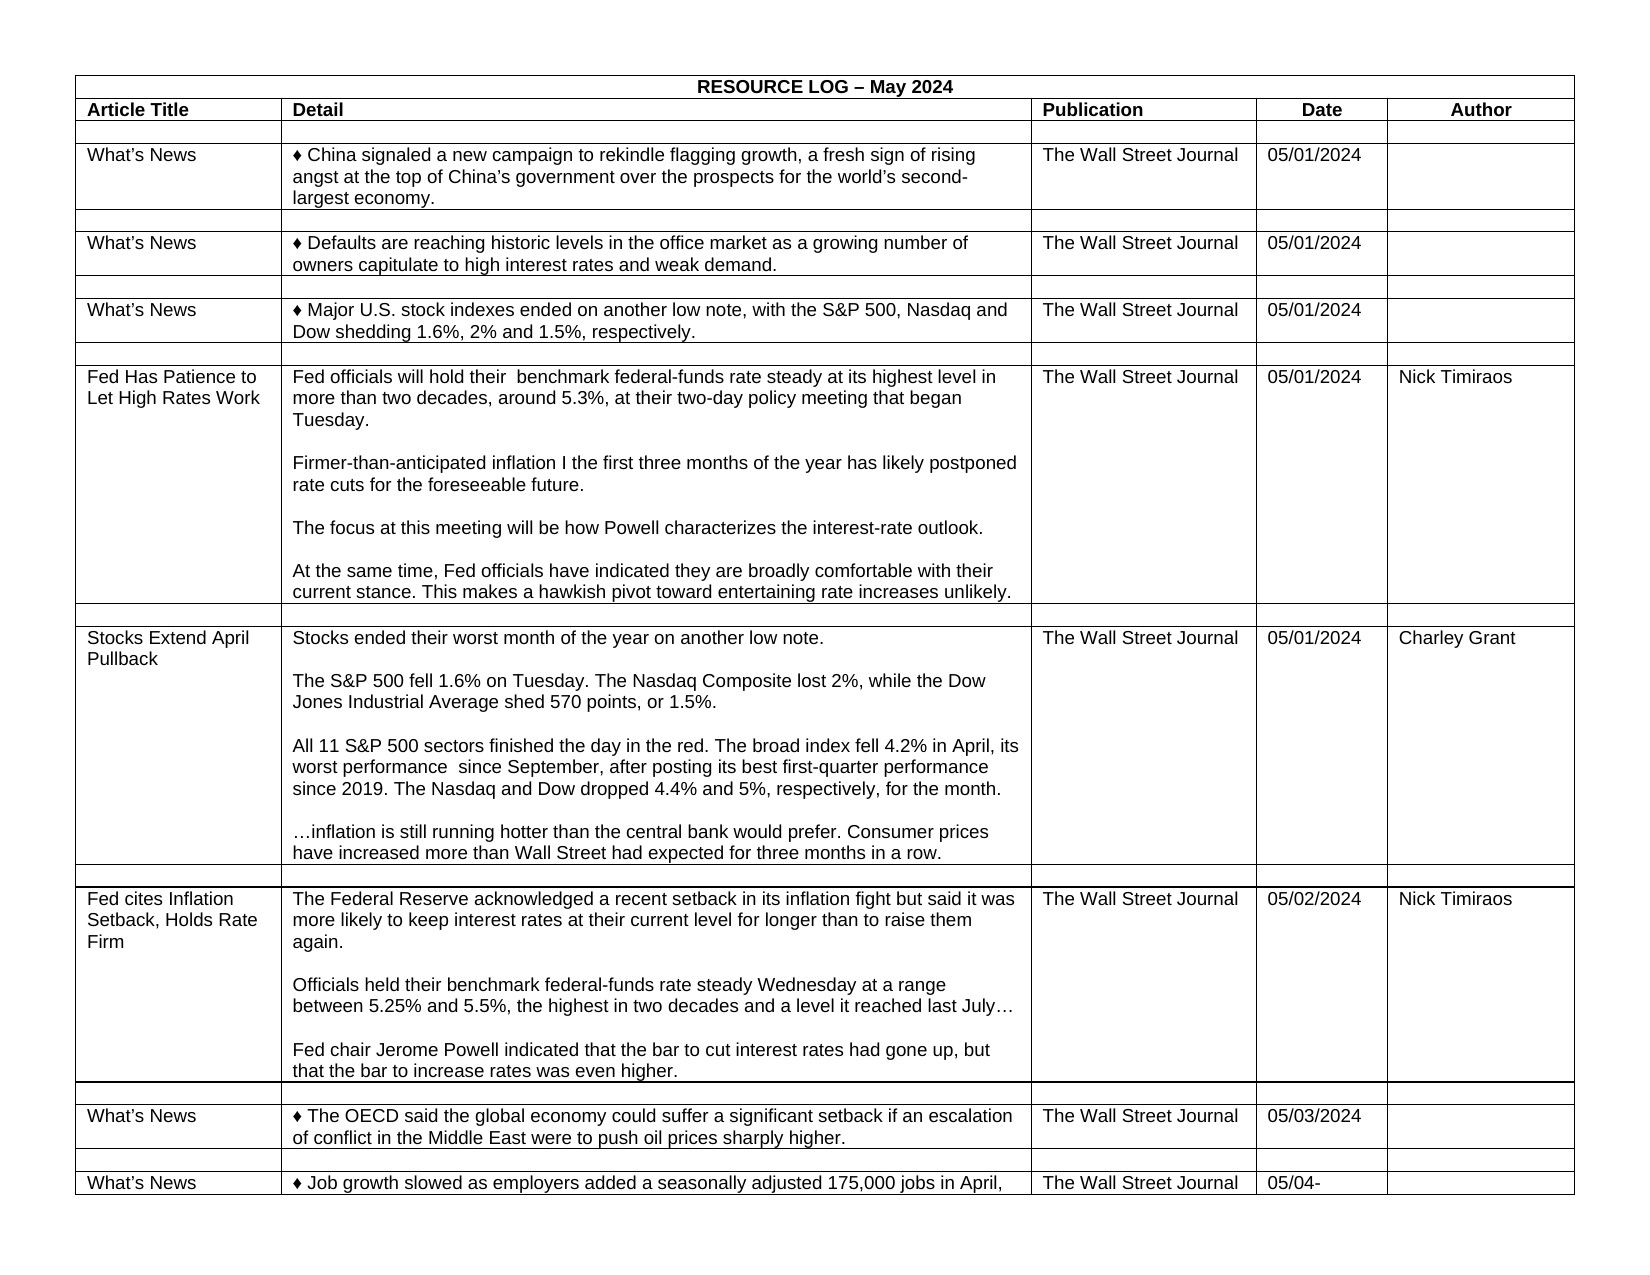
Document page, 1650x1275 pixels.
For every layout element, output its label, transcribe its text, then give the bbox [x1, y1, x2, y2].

table_cell The Wall Street Journal [1032, 144, 1256, 208]
table_cell The Wall Street Journal [1032, 299, 1256, 342]
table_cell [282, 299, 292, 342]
table_cell The Wall Street Journal [1032, 366, 1256, 603]
table_cell [1032, 604, 1042, 626]
table_cell 05/01/2024 [1257, 627, 1387, 864]
table_cell [270, 210, 281, 231]
table_cell [76, 1149, 281, 1171]
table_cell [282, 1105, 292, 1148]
table_cell [1245, 210, 1256, 231]
table_cell [1376, 276, 1387, 298]
table_cell Author [1388, 99, 1574, 120]
table_cell What’s News [76, 232, 281, 275]
table_cell [76, 604, 87, 626]
table_cell [76, 865, 87, 886]
table_cell [76, 210, 87, 231]
table_cell [1376, 1083, 1387, 1104]
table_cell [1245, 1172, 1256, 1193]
table_cell [1245, 343, 1256, 365]
table_cell [1020, 1083, 1031, 1104]
table_cell [1020, 276, 1031, 298]
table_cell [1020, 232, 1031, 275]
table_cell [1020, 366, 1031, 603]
table_cell [1257, 1149, 1267, 1171]
table_cell [1376, 1149, 1387, 1171]
table_cell [1563, 1083, 1574, 1104]
table_cell [1388, 232, 1574, 275]
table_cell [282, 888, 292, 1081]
table_cell [1388, 121, 1399, 143]
table_cell [76, 276, 87, 298]
table_cell [1257, 210, 1267, 231]
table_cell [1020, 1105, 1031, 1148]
table_cell [270, 276, 281, 298]
table_cell [1257, 276, 1267, 298]
table_cell Nick Timiraos [1388, 888, 1574, 1081]
table_cell [1257, 865, 1267, 886]
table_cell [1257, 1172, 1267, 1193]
table_cell [270, 343, 281, 365]
table_cell Date [1257, 99, 1387, 120]
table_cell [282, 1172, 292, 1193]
table_cell Detail [282, 99, 1031, 120]
table_cell Charley Grant [1388, 627, 1574, 864]
table_cell [1388, 144, 1574, 208]
table_cell [1032, 1083, 1042, 1104]
table_cell [1032, 1149, 1042, 1171]
table_cell The Wall Street Journal [1032, 888, 1256, 1081]
table_cell [1032, 276, 1042, 298]
table_cell Stocks Extend April Pullback [76, 627, 281, 864]
table_cell 05/01/2024 [1257, 232, 1387, 275]
table_cell [1388, 1105, 1574, 1148]
table_cell [1388, 343, 1399, 365]
table_cell [1376, 604, 1387, 626]
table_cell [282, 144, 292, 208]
table_cell [270, 121, 281, 143]
table_cell [270, 1083, 281, 1104]
table_cell [1388, 1172, 1399, 1193]
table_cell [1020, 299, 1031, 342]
table_cell [1032, 121, 1042, 143]
table_cell [1388, 210, 1399, 231]
table_cell 05/02/2024 [1257, 888, 1387, 1081]
table_cell [1388, 865, 1399, 886]
table_cell [1388, 299, 1574, 342]
table_cell [1245, 1149, 1256, 1171]
table_cell [76, 343, 87, 365]
table_cell [1376, 210, 1387, 231]
table_cell What’s News [76, 1105, 281, 1148]
table_cell [1563, 1149, 1574, 1171]
table_cell [1020, 121, 1031, 143]
table_cell What’s News [76, 299, 281, 342]
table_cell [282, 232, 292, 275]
table_cell [1245, 604, 1256, 626]
table_cell What’s News [76, 144, 281, 208]
table_cell [1376, 865, 1387, 886]
table_cell [1376, 121, 1387, 143]
table_cell [1388, 1083, 1399, 1104]
table_cell Publication [1032, 99, 1256, 120]
table_cell [76, 1083, 87, 1104]
table_cell [1020, 1149, 1031, 1171]
table_cell Fed Has Patience to Let High Rates Work [76, 366, 281, 603]
table_cell [1020, 343, 1031, 365]
table_cell [1257, 343, 1267, 365]
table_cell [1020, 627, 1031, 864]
table_cell [1257, 1083, 1267, 1104]
table_cell The Wall Street Journal [1032, 627, 1256, 864]
table_cell The Wall Street Journal [1032, 1105, 1256, 1148]
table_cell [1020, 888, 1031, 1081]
table_cell [76, 121, 87, 143]
table_cell [1032, 210, 1042, 231]
table_cell [1563, 1172, 1574, 1193]
table_cell [270, 865, 281, 886]
table_cell [282, 1149, 292, 1171]
table_cell [1388, 604, 1399, 626]
table_cell [282, 276, 292, 298]
table_cell [1245, 276, 1256, 298]
table_cell Fed cites Inflation Setback, Holds Rate Firm [76, 888, 281, 1081]
table_cell [1563, 121, 1574, 143]
table_cell [1563, 210, 1574, 231]
table_cell [1245, 1083, 1256, 1104]
table_cell [282, 210, 292, 231]
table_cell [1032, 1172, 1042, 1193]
table_cell 05/03/2024 [1257, 1105, 1387, 1148]
table_cell 05/01/2024 [1257, 299, 1387, 342]
table_cell Nick Timiraos [1388, 366, 1574, 603]
table_cell The Wall Street Journal [1032, 232, 1256, 275]
table_cell [1257, 121, 1267, 143]
table_cell [1563, 865, 1574, 886]
table_cell [1257, 604, 1267, 626]
table_cell [282, 865, 292, 886]
table_cell 05/01/2024 [1257, 144, 1387, 208]
table_cell [1020, 210, 1031, 231]
table_cell [282, 1083, 292, 1104]
table_cell [1020, 865, 1031, 886]
table_cell [270, 604, 281, 626]
table_cell [282, 604, 292, 626]
table_cell [1376, 343, 1387, 365]
table_cell [1020, 604, 1031, 626]
table_cell [1388, 1149, 1399, 1171]
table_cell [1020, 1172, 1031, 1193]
table_cell [1563, 343, 1574, 365]
table_cell [1245, 865, 1256, 886]
table_cell [1032, 343, 1042, 365]
table_cell [1245, 121, 1256, 143]
table_cell [1032, 865, 1042, 886]
table_cell [282, 121, 292, 143]
table_cell [1563, 276, 1574, 298]
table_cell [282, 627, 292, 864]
table_cell [1388, 276, 1399, 298]
table_cell Article Title [76, 99, 281, 120]
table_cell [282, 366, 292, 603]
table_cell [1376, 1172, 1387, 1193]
table_cell 05/01/2024 [1257, 366, 1387, 603]
table_header RESOURCE LOG – May 2024 [76, 76, 1574, 98]
table_cell [1563, 604, 1574, 626]
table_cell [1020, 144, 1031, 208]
table_cell [282, 343, 292, 365]
